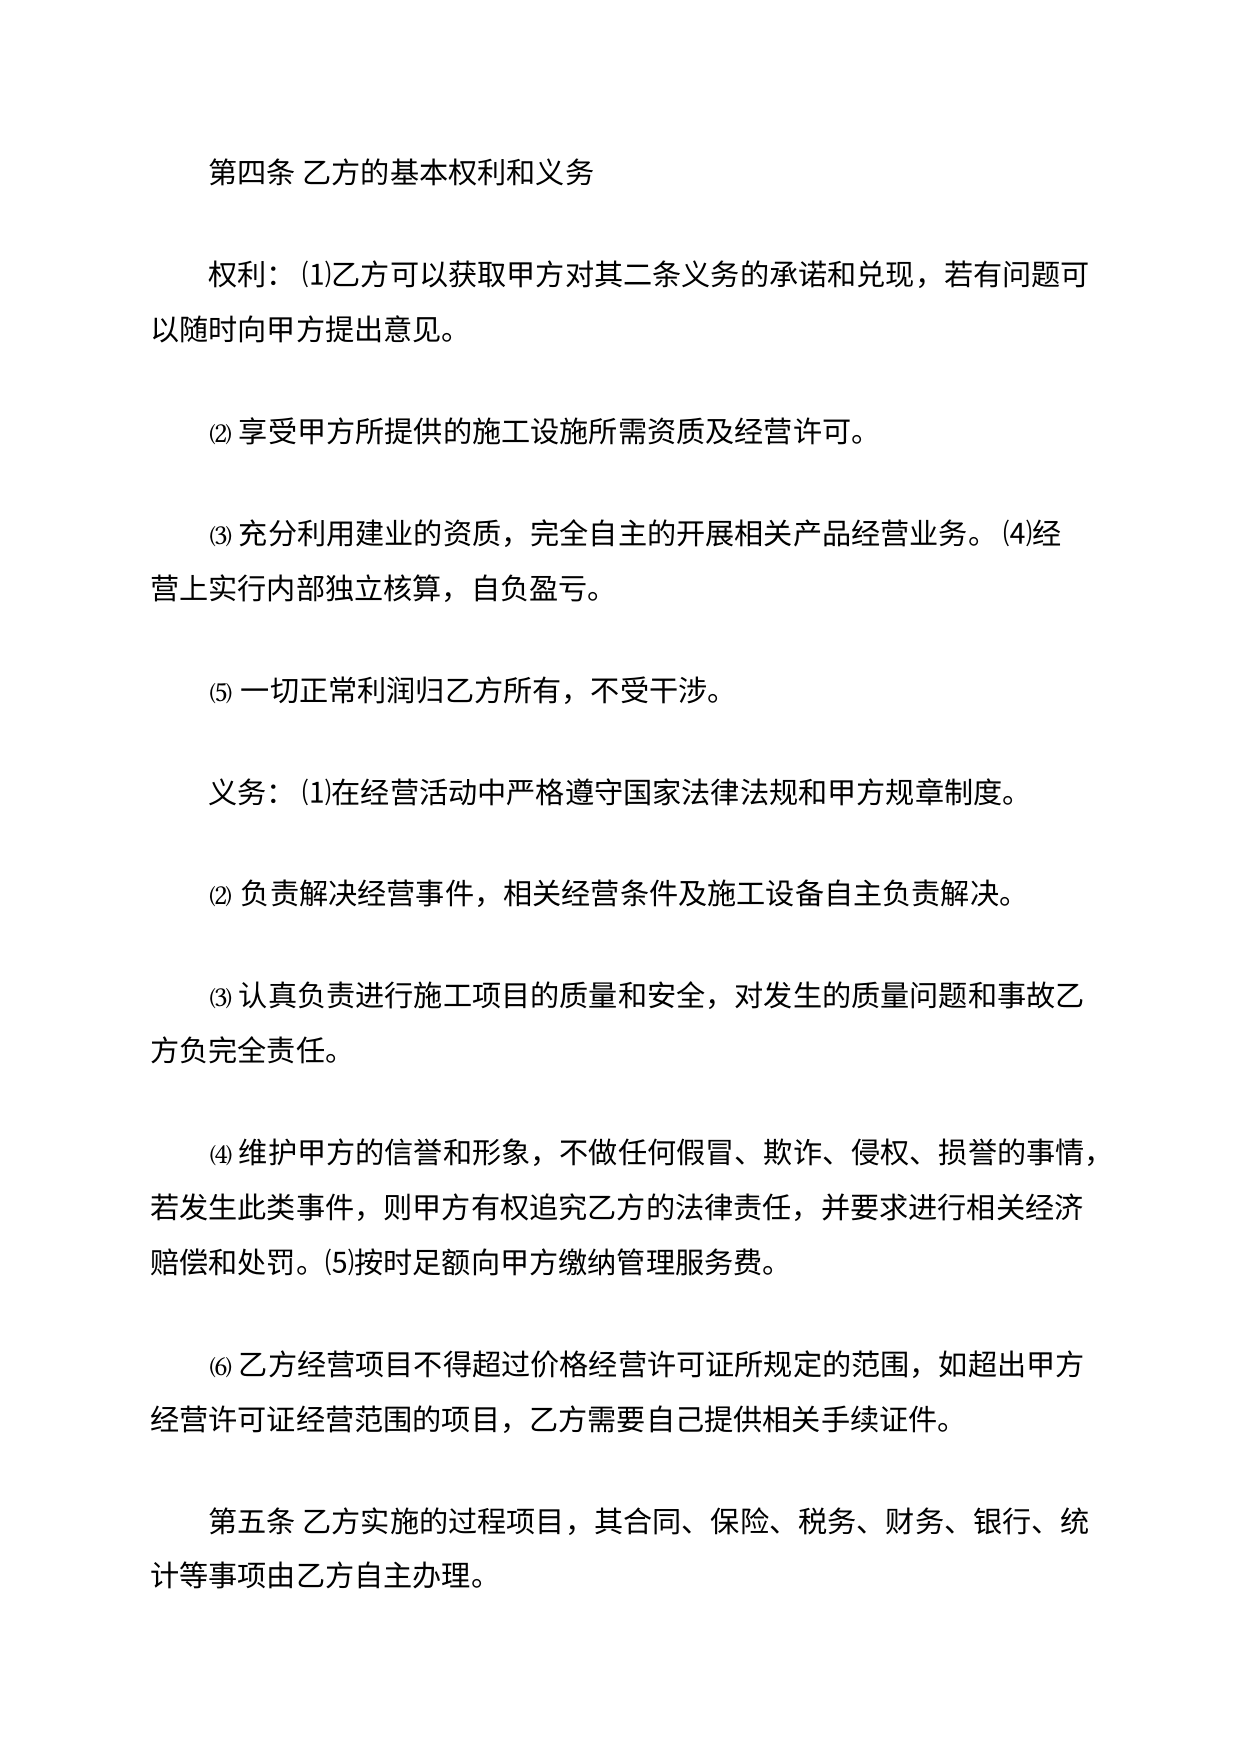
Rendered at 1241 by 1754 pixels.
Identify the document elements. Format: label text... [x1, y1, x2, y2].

text 权利： ⑴乙方可以获取甲方对其二条义务的承诺和兑现，若有问题可以随时向甲方提出意见。 [150, 252, 1090, 349]
text 第四条 乙方的基本权利和义务 [150, 150, 1090, 192]
text 义务： ⑴在经营活动中严格遵守国家法律法规和甲方规章制度。 [150, 769, 1090, 811]
text ⑸ 一切正常利润归乙方所有，不受干涉。 [150, 667, 1090, 709]
text ⑶认真负责进行施工项目的质量和安全，对发生的质量问题和事故乙方负完全责任。 [150, 973, 1090, 1070]
text ⑹乙方经营项目不得超过价格经营许可证所规定的范围，如超出甲方经营许可证经营范围的项目，乙方需要自己提供相关手续证件。 [150, 1341, 1090, 1439]
text ⑷维护甲方的信誉和形象，不做任何假冒、欺诈、侵权、损誉的事情，若发生此类事件，则甲方有权追究乙方的法律责任，并要求进行相关经济赔偿和处罚。⑸按时足额向甲方缴纳管理服务费。 [150, 1130, 1090, 1282]
text ⑵享受甲方所提供的施工设施所需资质及经营许可。 [150, 408, 1090, 451]
text ⑶充分利用建业的资质，完全自主的开展相关产品经营业务。 ⑷经营上实行内部独立核算，自负盈亏。 [150, 510, 1090, 608]
text 第五条 乙方实施的过程项目，其合同、保险、税务、财务、银行、统计等事项由乙方自主办理。 [150, 1498, 1090, 1595]
text ⑵ 负责解决经营事件，相关经营条件及施工设备自主负责解决。 [150, 871, 1090, 913]
